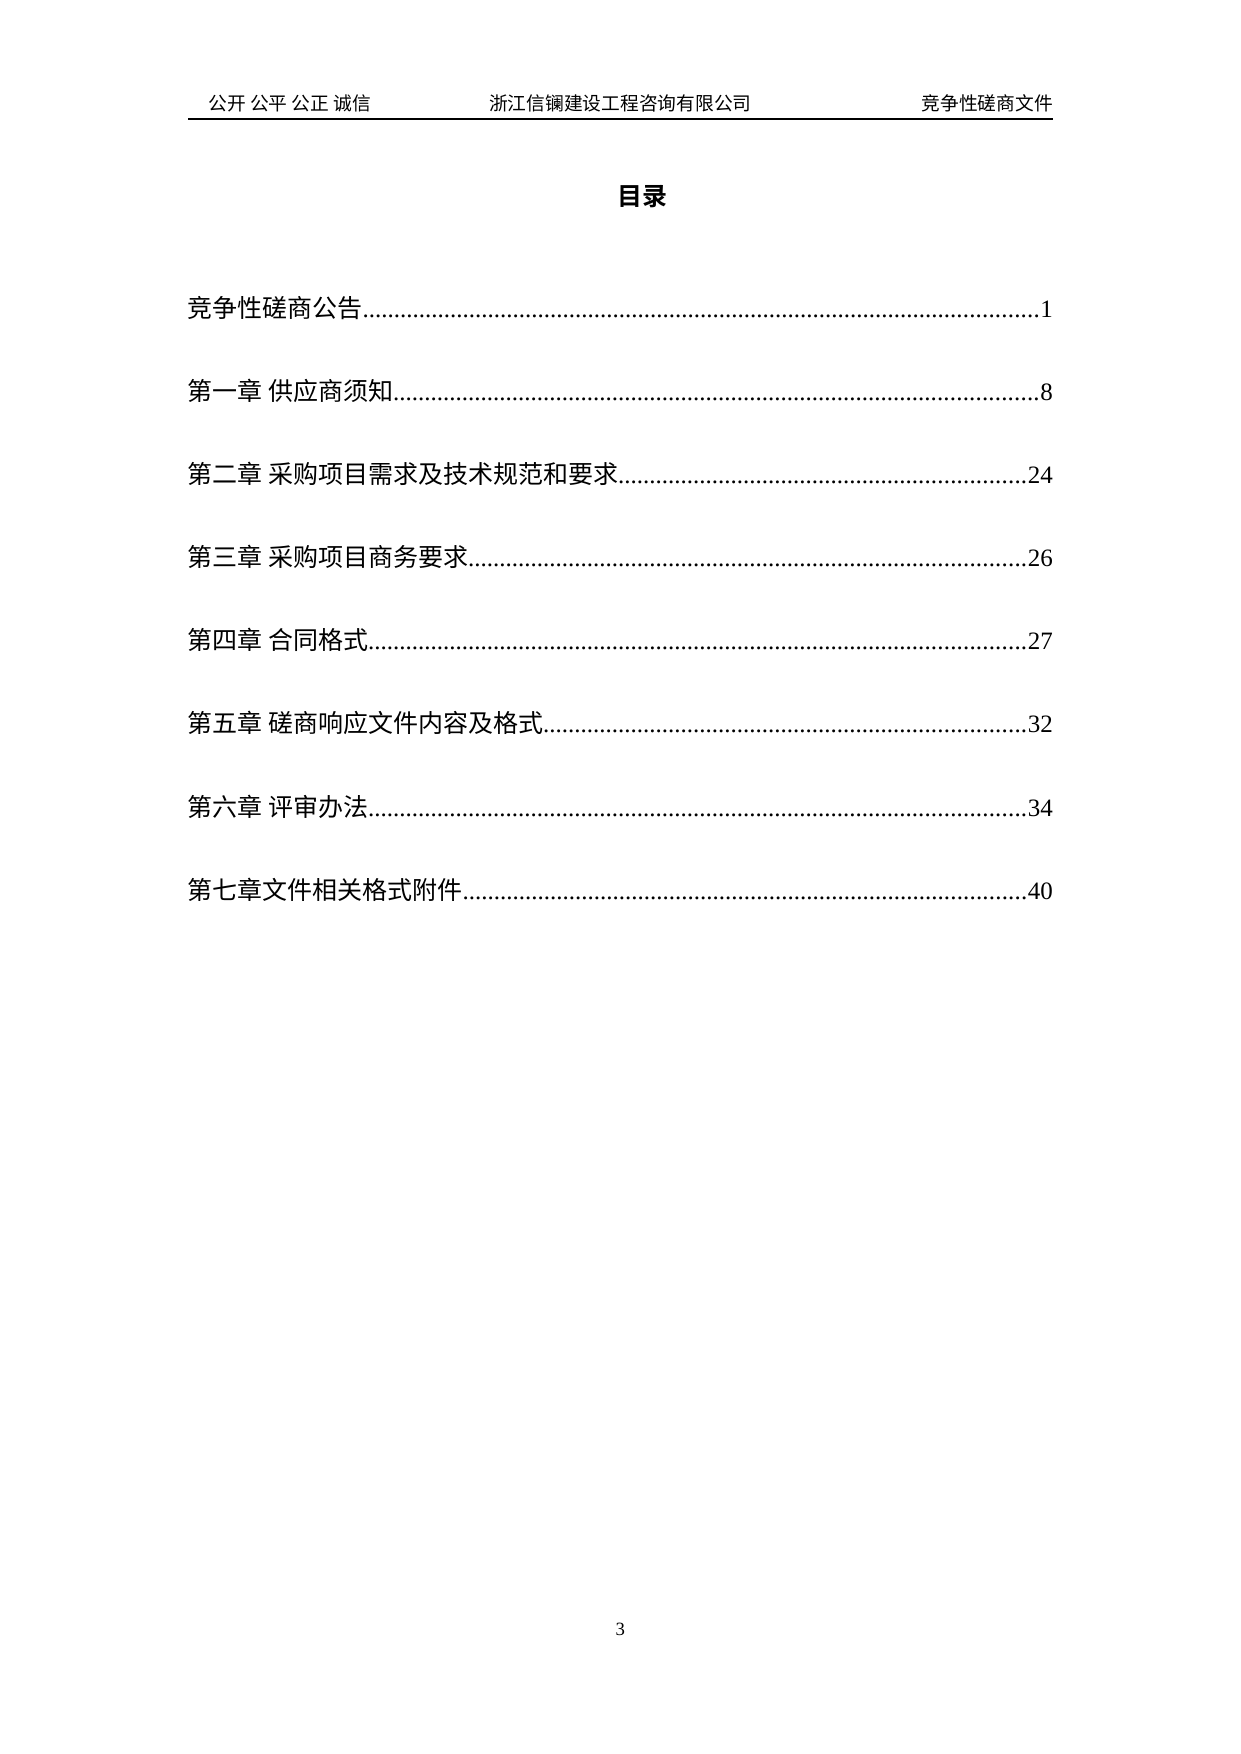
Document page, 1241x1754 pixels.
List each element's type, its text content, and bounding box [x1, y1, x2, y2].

text 第二章 采购项目需求及技术规范和要求 24 [187, 440, 1053, 505]
text 目录 [187, 162, 1053, 227]
text 第三章 采购项目商务要求 26 [187, 523, 1053, 588]
text 第七章文件相关格式附件 40 [187, 856, 1053, 921]
text 第四章 合同格式 27 [187, 606, 1053, 671]
text 竞争性磋商公告 1 [187, 274, 1053, 339]
text 第五章 磋商响应文件内容及格式 32 [187, 689, 1053, 754]
text 第六章 评审办法 34 [187, 773, 1053, 838]
text 第一章 供应商须知 8 [187, 357, 1053, 422]
